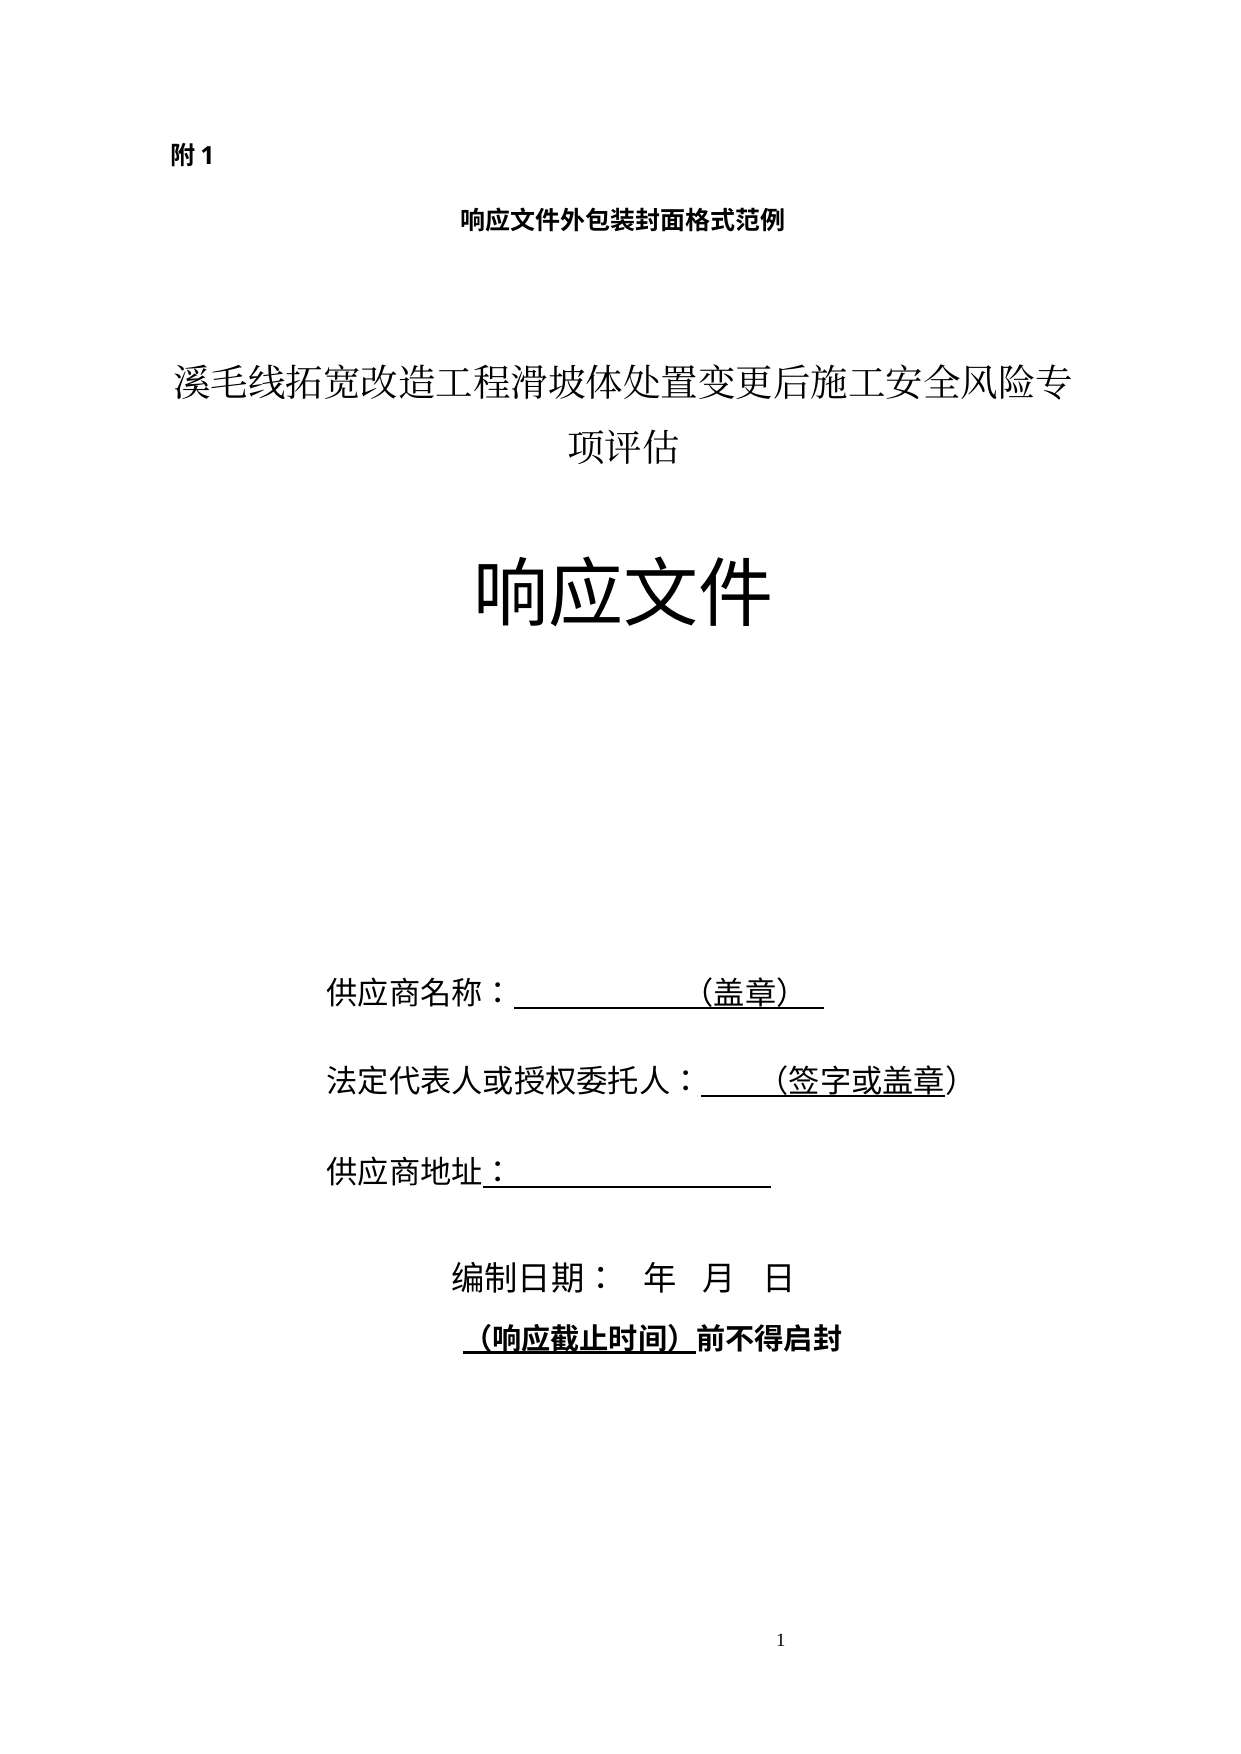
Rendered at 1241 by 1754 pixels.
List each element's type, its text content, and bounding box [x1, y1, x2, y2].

text （响应截止时间）前不得启封 [170, 1318, 1076, 1358]
text 供应商地址： [170, 1147, 1076, 1192]
text 编制日期： 年 月 日 [170, 1255, 1076, 1301]
text 供应商名称： （盖章） [170, 968, 1076, 1013]
text 响应文件外包装封面格式范例 [170, 186, 1076, 251]
text 法定代表人或授权委托人： （签字或盖章） [170, 1059, 1076, 1102]
text 附1 [170, 121, 1076, 186]
text 响应文件 [170, 533, 1076, 642]
subtitle 溪毛线拓宽改造工程滑坡体处置变更后施工安全风险专项评估 [170, 351, 1076, 481]
